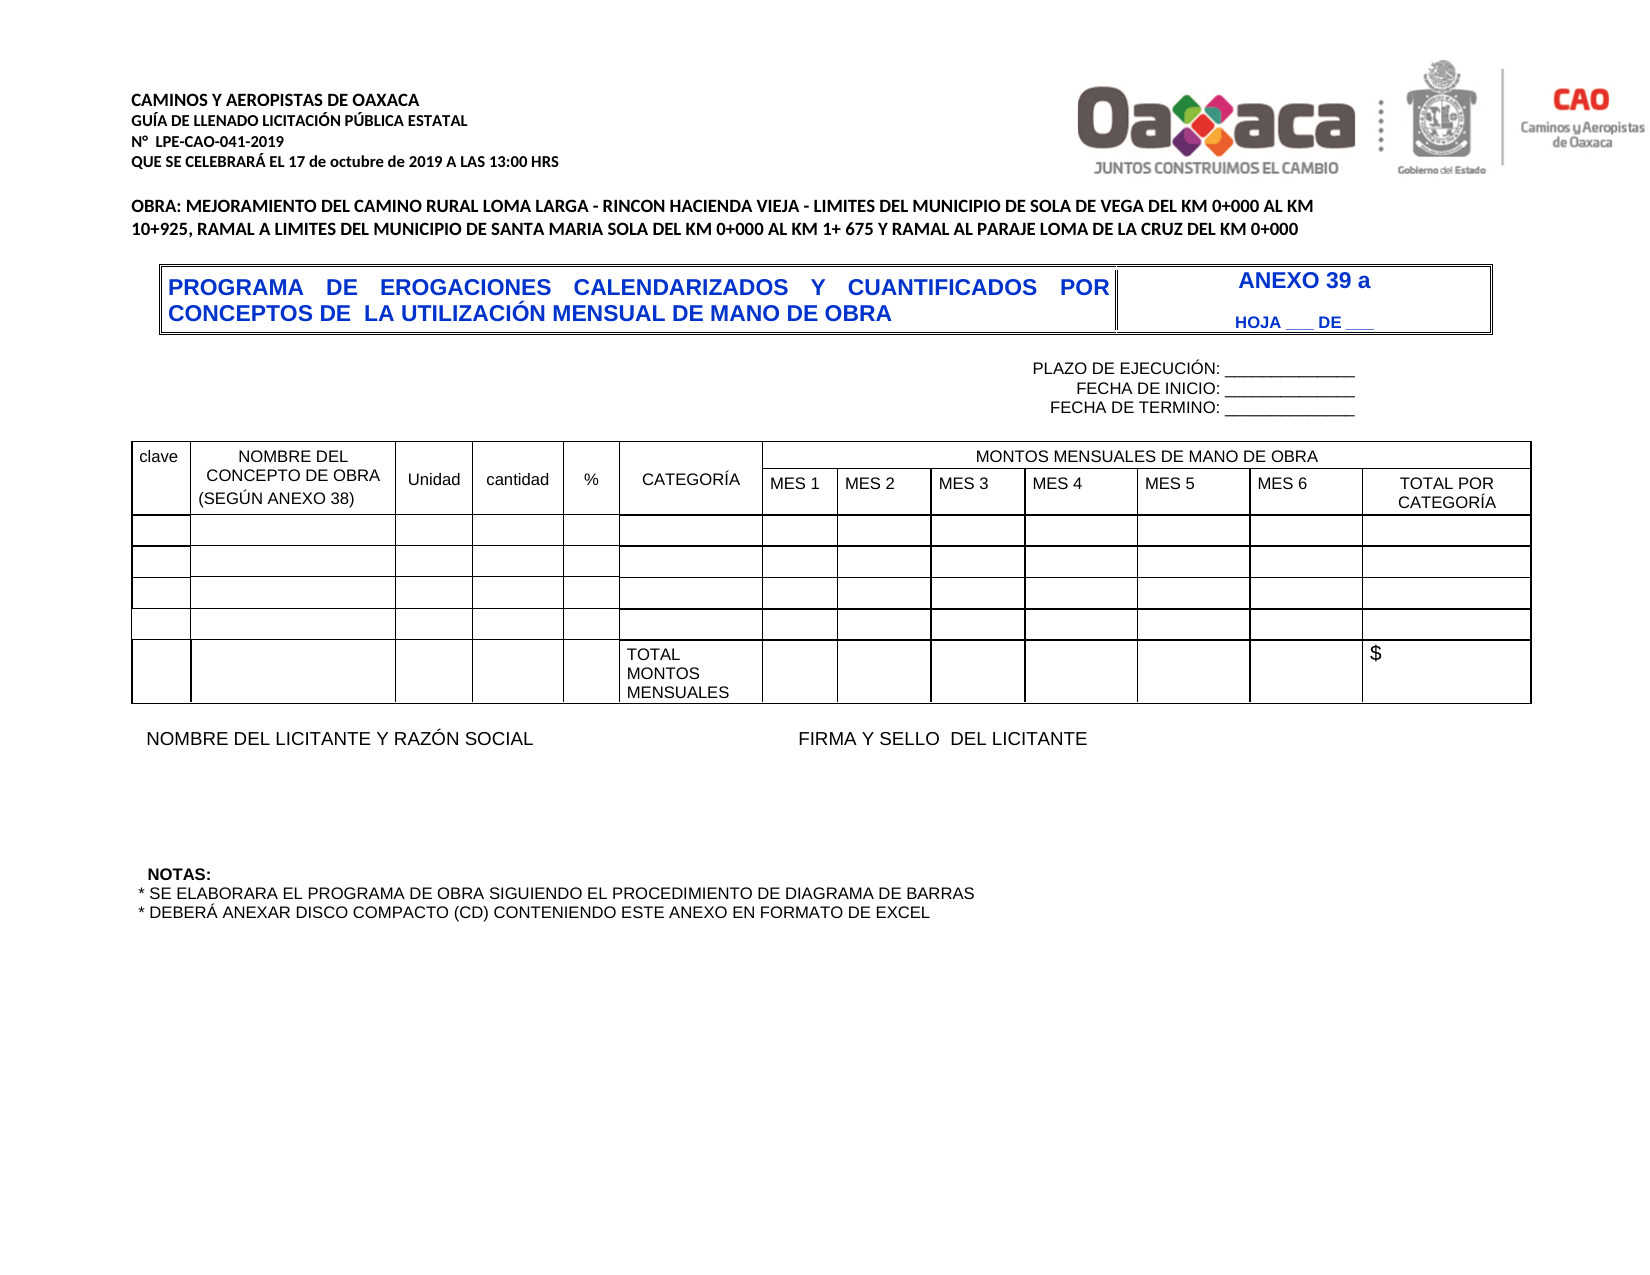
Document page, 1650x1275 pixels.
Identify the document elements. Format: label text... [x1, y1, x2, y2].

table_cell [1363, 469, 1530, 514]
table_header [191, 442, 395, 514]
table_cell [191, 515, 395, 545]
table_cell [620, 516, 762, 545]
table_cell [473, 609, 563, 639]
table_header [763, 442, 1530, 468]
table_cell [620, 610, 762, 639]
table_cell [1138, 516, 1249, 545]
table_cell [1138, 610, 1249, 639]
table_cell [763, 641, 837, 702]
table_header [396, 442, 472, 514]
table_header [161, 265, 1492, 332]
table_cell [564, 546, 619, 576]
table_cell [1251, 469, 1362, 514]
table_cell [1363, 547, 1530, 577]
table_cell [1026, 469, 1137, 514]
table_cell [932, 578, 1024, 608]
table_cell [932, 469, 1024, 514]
text NOMBRE DEL LICITANTE Y RAZÓN SOCIAL FIRMA Y SELLO DEL LICITANTE [0, 728, 1355, 749]
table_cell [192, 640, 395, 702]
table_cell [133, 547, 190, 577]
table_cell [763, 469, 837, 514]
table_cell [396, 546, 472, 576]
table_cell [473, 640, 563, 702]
text * deberá ANEXAR DISCO COMPACTO (CD) CONTENIENDO ESTE ANEXO EN FORMATO DE EXCEL [0, 903, 1355, 922]
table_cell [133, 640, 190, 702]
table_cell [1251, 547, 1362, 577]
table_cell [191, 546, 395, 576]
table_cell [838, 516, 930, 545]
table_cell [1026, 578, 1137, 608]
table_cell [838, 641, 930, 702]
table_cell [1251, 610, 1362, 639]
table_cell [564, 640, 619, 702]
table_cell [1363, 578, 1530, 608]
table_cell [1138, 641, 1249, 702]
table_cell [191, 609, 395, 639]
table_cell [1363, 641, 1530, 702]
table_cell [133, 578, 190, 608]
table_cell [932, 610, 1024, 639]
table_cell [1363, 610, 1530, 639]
text FECHA DE TERMINO: ______________ [146, 398, 1355, 417]
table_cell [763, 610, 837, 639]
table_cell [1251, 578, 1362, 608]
text NOTAS: [0, 864, 1355, 884]
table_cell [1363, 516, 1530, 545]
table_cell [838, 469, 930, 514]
text * SE ELABORARA EL PROGRAMA DE OBRA SIGUIENDO EL PROCEDIMIENTO DE DIAGRAMA DE BARRAS [0, 884, 1355, 903]
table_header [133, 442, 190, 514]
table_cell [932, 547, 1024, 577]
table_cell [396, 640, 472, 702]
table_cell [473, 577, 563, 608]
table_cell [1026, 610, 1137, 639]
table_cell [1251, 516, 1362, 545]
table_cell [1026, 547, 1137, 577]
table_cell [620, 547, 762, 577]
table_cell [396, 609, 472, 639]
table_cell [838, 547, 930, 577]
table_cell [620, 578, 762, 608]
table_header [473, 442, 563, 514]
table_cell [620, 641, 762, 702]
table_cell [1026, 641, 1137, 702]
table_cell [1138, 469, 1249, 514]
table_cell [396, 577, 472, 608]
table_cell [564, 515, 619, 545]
picture [1077, 60, 1650, 178]
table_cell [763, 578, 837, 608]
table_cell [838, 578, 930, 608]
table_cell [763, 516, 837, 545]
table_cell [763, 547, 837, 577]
text PLAZO DE EJECUCIÓN: ______________ [146, 359, 1355, 378]
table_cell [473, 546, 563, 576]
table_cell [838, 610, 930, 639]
text FECHA DE INICIO: ______________ [146, 378, 1355, 398]
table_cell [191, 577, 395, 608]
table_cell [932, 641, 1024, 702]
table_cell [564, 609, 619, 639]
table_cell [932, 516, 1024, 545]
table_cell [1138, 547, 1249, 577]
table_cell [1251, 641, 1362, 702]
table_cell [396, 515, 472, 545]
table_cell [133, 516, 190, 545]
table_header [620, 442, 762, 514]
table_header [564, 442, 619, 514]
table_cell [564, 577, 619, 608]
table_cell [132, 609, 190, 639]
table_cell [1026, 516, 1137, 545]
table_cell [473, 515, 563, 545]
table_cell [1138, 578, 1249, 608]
